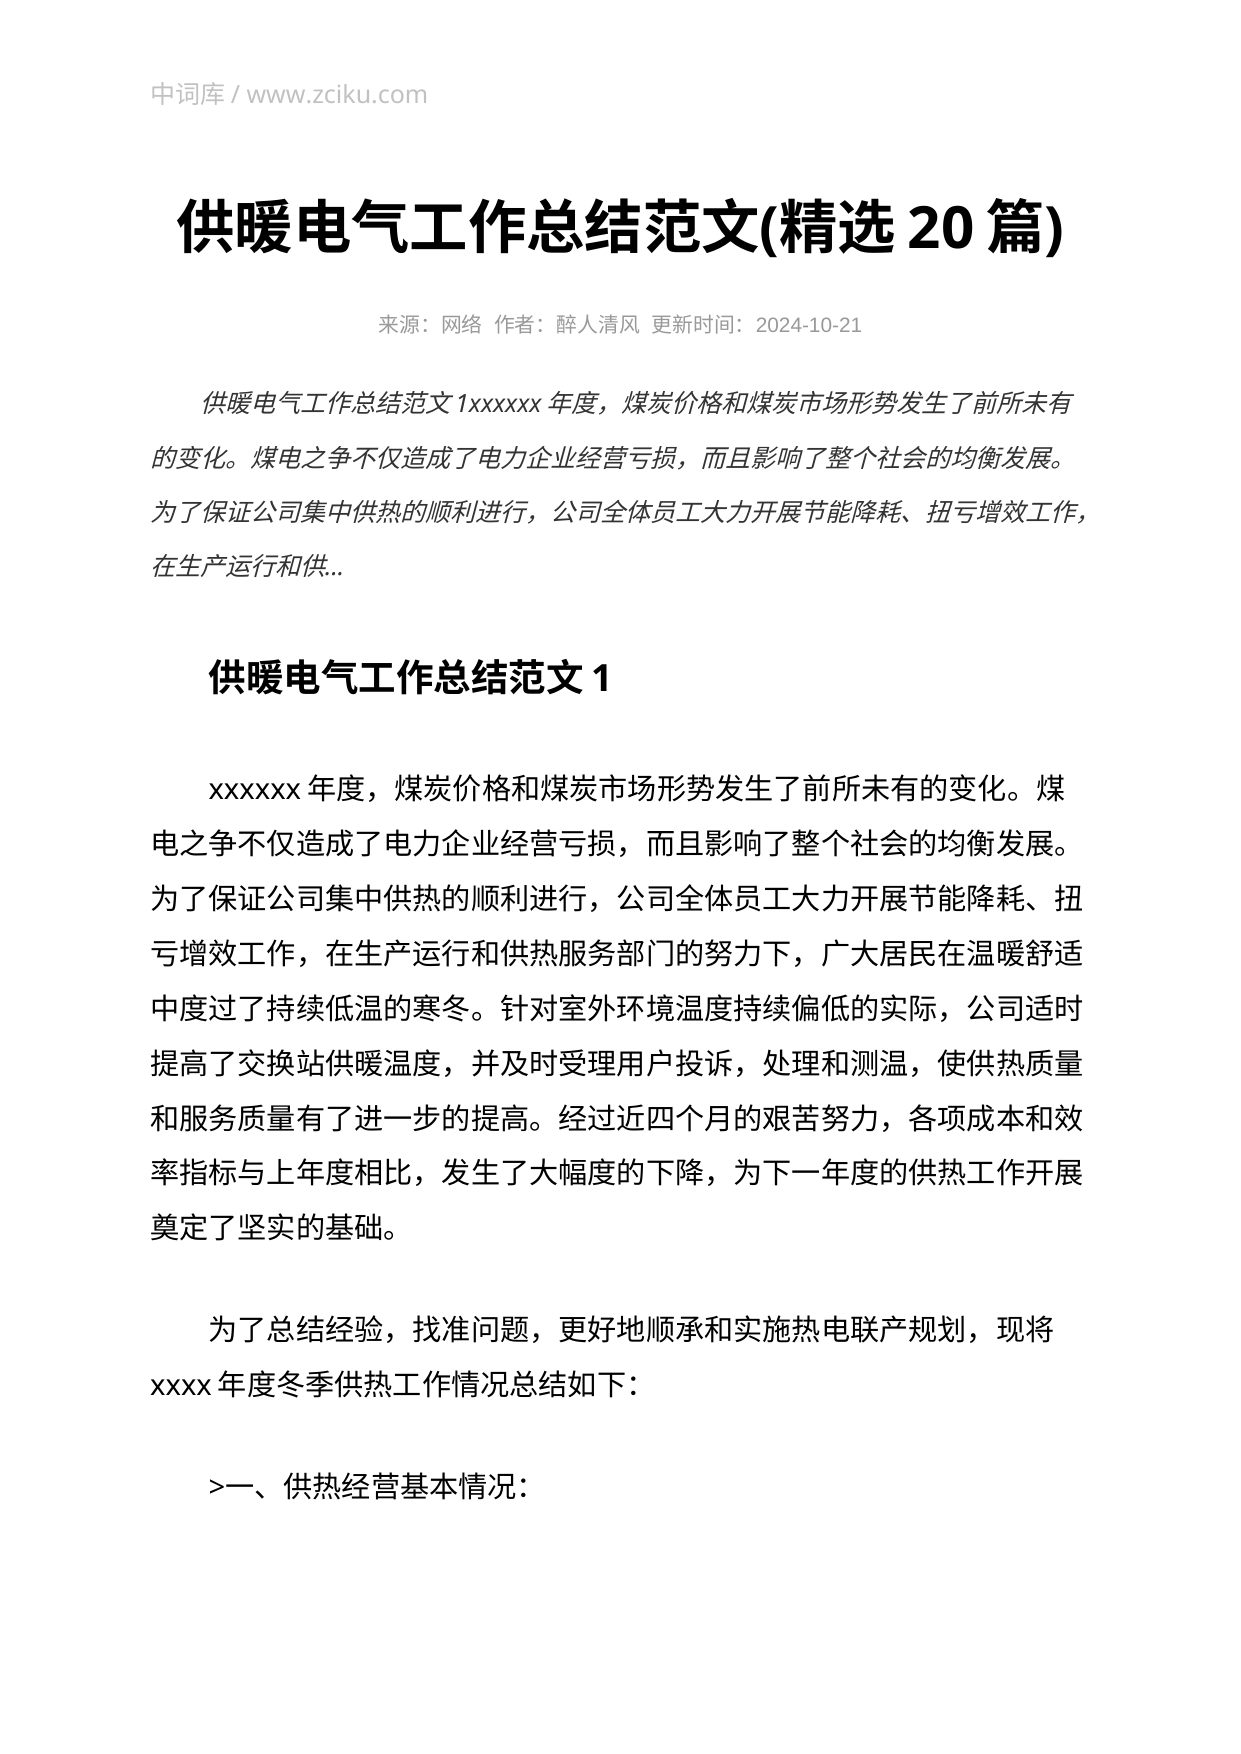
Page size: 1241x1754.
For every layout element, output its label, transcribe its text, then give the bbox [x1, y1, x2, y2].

text 为了总结经验，找准问题，更好地顺承和实施热电联产规划，现将xxxx年度冬季供热工作情况总结如下： [150, 1307, 1090, 1404]
subtitle 供暖电气工作总结范文(精选20篇) [150, 181, 1090, 266]
text >一、供热经营基本情况： [150, 1464, 1090, 1506]
text 来源：网络 作者：醉人清风 更新时间：2024-10-21 [150, 313, 1090, 337]
text 供暖电气工作总结范文1xxxxxx年度，煤炭价格和煤炭市场形势发生了前所未有的变化。煤电之争不仅造成了电力企业经营亏损，而且影响了整个社会的均衡发展。为了保证公司集中供热的顺利进行，公司全体员工大力开展节能降耗、扭亏增效工作，在生产运行和供... [150, 384, 1090, 583]
text xxxxxx年度，煤炭价格和煤炭市场形势发生了前所未有的变化。煤电之争不仅造成了电力企业经营亏损，而且影响了整个社会的均衡发展。为了保证公司集中供热的顺利进行，公司全体员工大力开展节能降耗、扭亏增效工作，在生产运行和供热服务部门的努力下，广大居民在温暖舒适中度过了持续低温的寒冬。针对室外环境温度持续偏低的实际，公司适时提高了交换站供暖温度，并及时受理用户投诉，处理和测温，使供热质量和服务质量有了进一步的提高。经过近四个月的艰苦努力，各项成本和效率指标与上年度相比，发生了大幅度的下降，为下一年度的供热工作开展奠定了坚实的基础。 [150, 766, 1090, 1247]
text 供暖电气工作总结范文1 [150, 648, 1090, 703]
